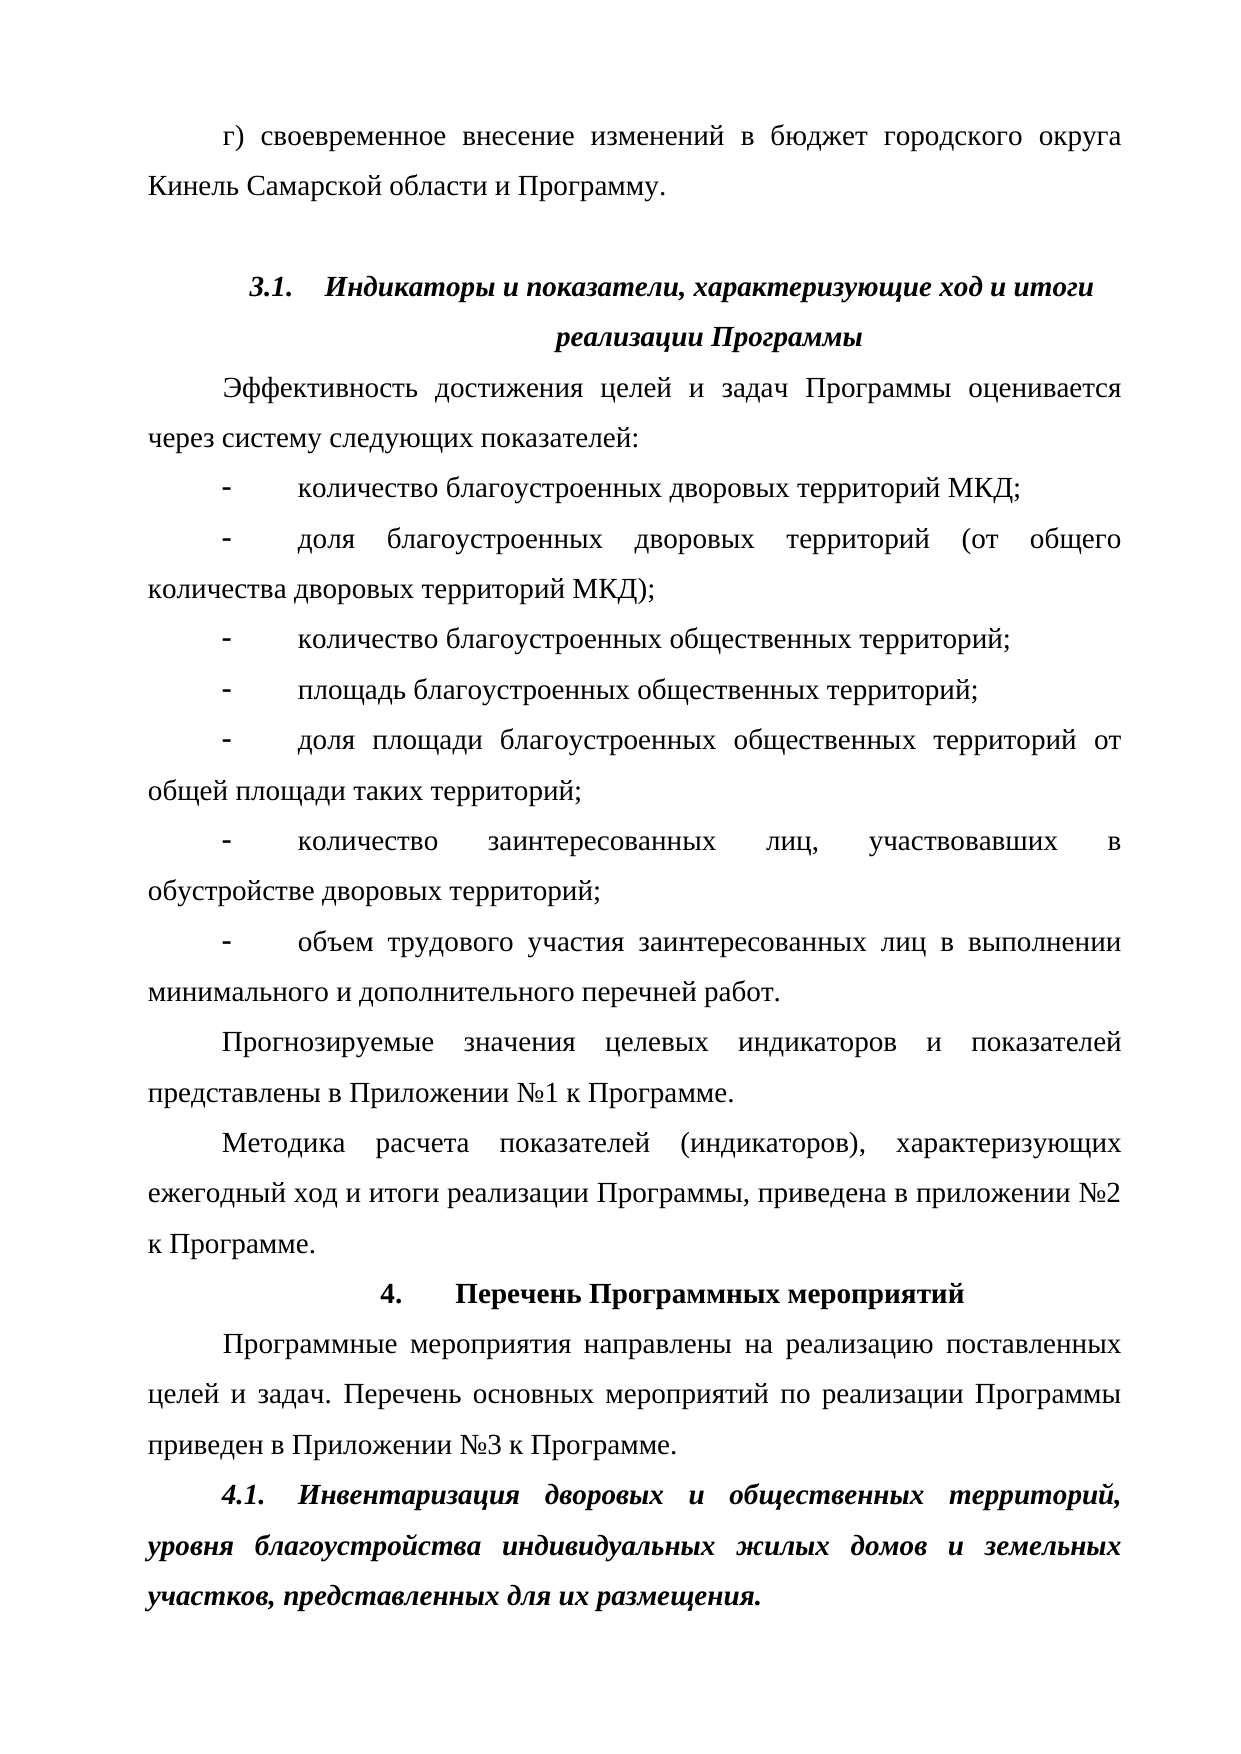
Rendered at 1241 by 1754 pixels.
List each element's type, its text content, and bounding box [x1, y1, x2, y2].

list доля благоустроенных дворовых территорий (от общего количества дворовых территорий МКД); [148, 521, 1122, 605]
text Методика расчета показателей (индикаторов), характеризующих ежегодный ход и итоги реализации Программы, приведена в приложении №2 к Программе. [148, 1125, 1122, 1259]
list Индикаторы и показатели, характеризующие ход и итоги реализации Программы [221, 269, 1122, 353]
text Прогнозируемые значения целевых индикаторов и показателей представлены в Приложении №1 к Программе. [148, 1024, 1122, 1108]
list количество благоустроенных дворовых территорий МКД; [148, 470, 1122, 504]
list доля площади благоустроенных общественных территорий от общей площади таких территорий; [148, 722, 1122, 806]
list количество благоустроенных общественных территорий; [148, 621, 1122, 655]
text г) своевременное внесение изменений в бюджет городского округа Кинель Самарской области и Программу. [148, 118, 1122, 202]
list количество заинтересованных лиц, участвовавших в обустройстве дворовых территорий; [148, 823, 1122, 907]
list объем трудового участия заинтересованных лиц в выполнении минимального и дополнительного перечней работ. [148, 924, 1122, 1008]
list Инвентаризация дворовых и общественных территорий, уровня благоустройства индивидуальных жилых домов и земельных участков, представленных для их размещения. [148, 1477, 1122, 1611]
list площадь благоустроенных общественных территорий; [148, 672, 1122, 706]
text Программные мероприятия направлены на реализацию поставленных целей и задач. Перечень основных мероприятий по реализации Программы приведен в Приложении №3 к Программе. [148, 1326, 1122, 1461]
text Эффективность достижения целей и задач Программы оценивается через систему следующих показателей: [148, 370, 1122, 453]
list Перечень Программных мероприятий [148, 1276, 1122, 1309]
